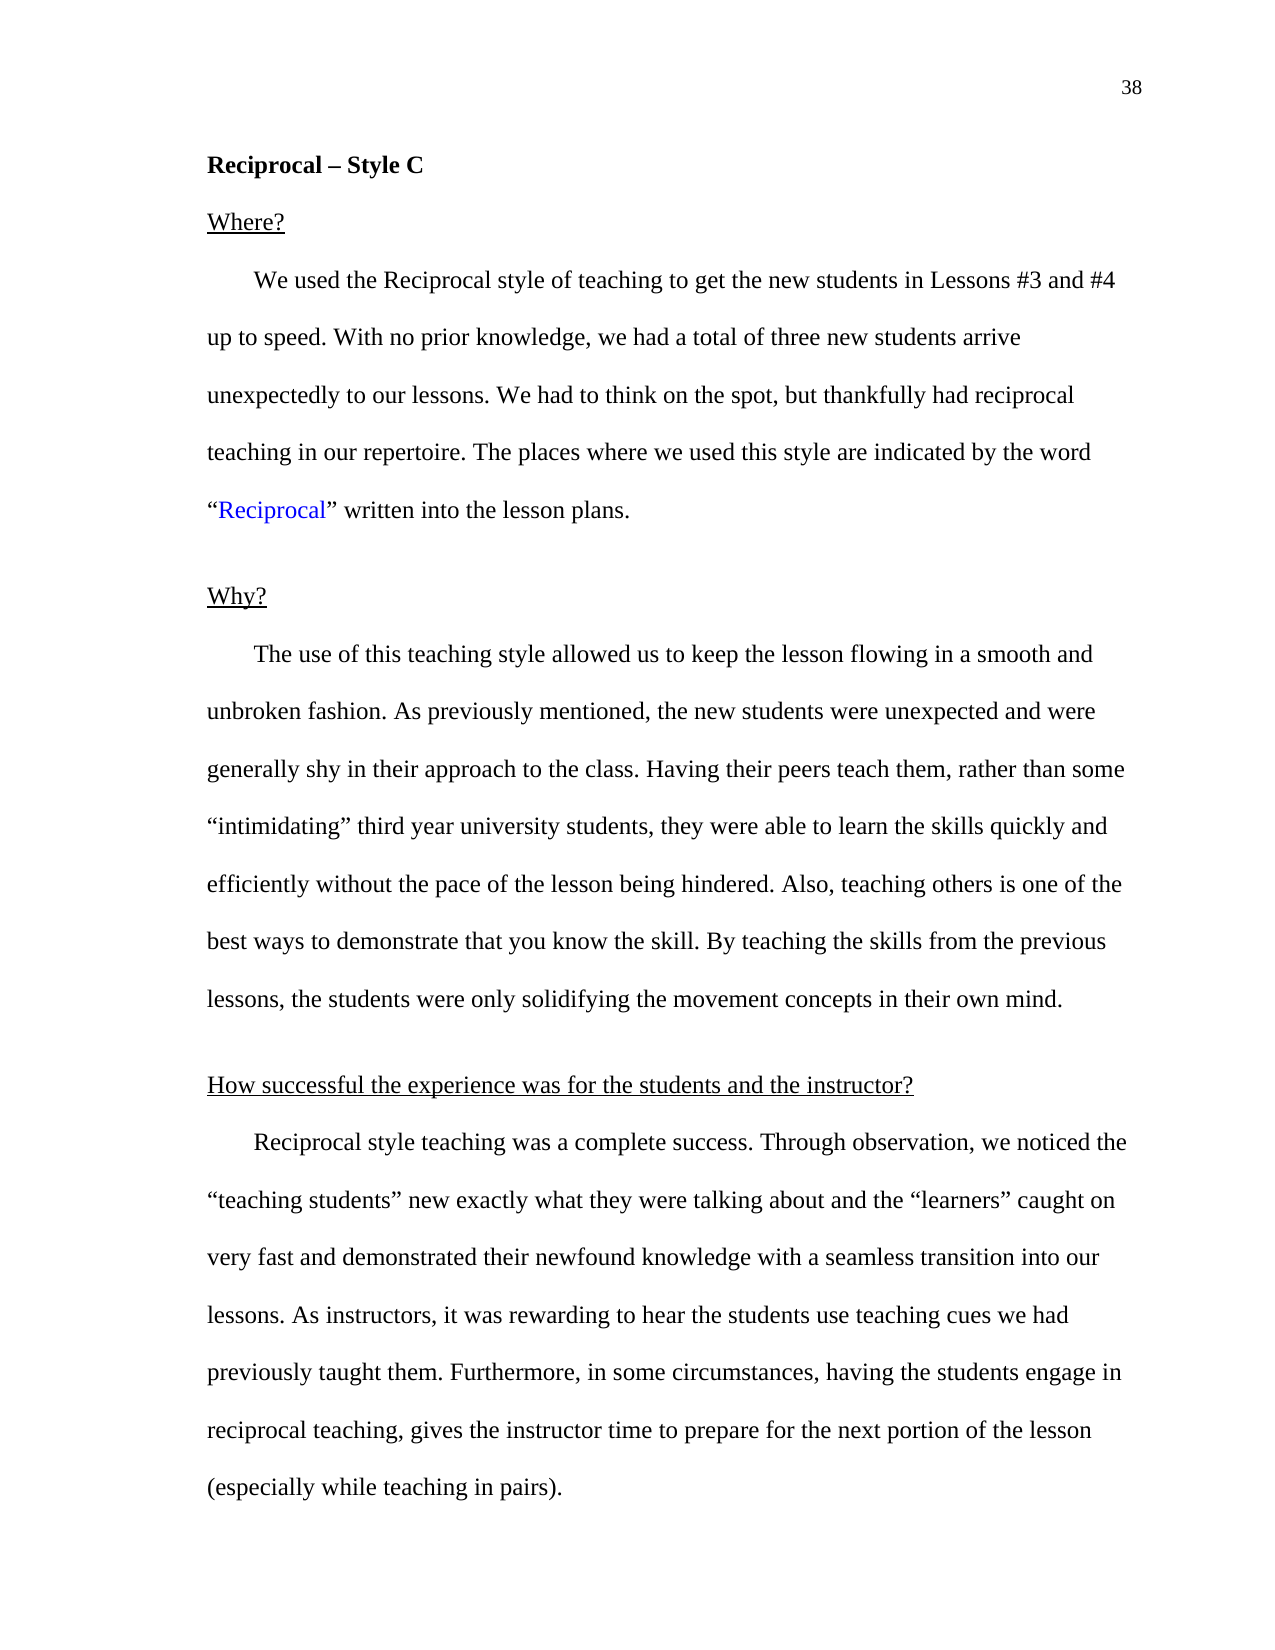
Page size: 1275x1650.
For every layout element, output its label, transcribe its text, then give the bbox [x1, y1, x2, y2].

text We used the Reciprocal style of teaching to get the new students in Lessons #3 and #4 up to speed. With no prior knowledge, we had a total of three new students arrive unexpectedly to our lessons. We had to think on the spot, but thankfully had reciprocal teaching in our repertoire. The places where we used this style are indicated by the word “Reciprocal” written into the lesson plans. [207, 265, 1142, 524]
text Reciprocal style teaching was a complete success. Through observation, we noticed the “teaching students” new exactly what they were talking about and the “learners” caught on very fast and demonstrated their newfound knowledge with a seamless transition into our lessons. As instructors, it was rewarding to hear the students use teaching cues we had previously taught them. Furthermore, in some circumstances, having the students engage in reciprocal teaching, gives the instructor time to prepare for the next portion of the lesson (especially while teaching in pairs). [207, 1127, 1142, 1501]
text Reciprocal – Style C [207, 150, 1142, 179]
text The use of this teaching style allowed us to keep the lesson flowing in a smooth and unbroken fashion. As previously mentioned, the new students were unexpected and were generally shy in their approach to the class. Having their peers teach them, rather than some “intimidating” third year university students, they were able to learn the skills quickly and efficiently without the pace of the lesson being hindered. Also, teaching others is one of the best ways to demonstrate that you know the skill. By teaching the skills from the previous lessons, the students were only solidifying the movement concepts in their own mind. [207, 639, 1142, 1012]
text Where? [103, 207, 1142, 236]
text How successful the experience was for the students and the instructor? [132, 1070, 1142, 1099]
text Why? [103, 581, 1142, 610]
